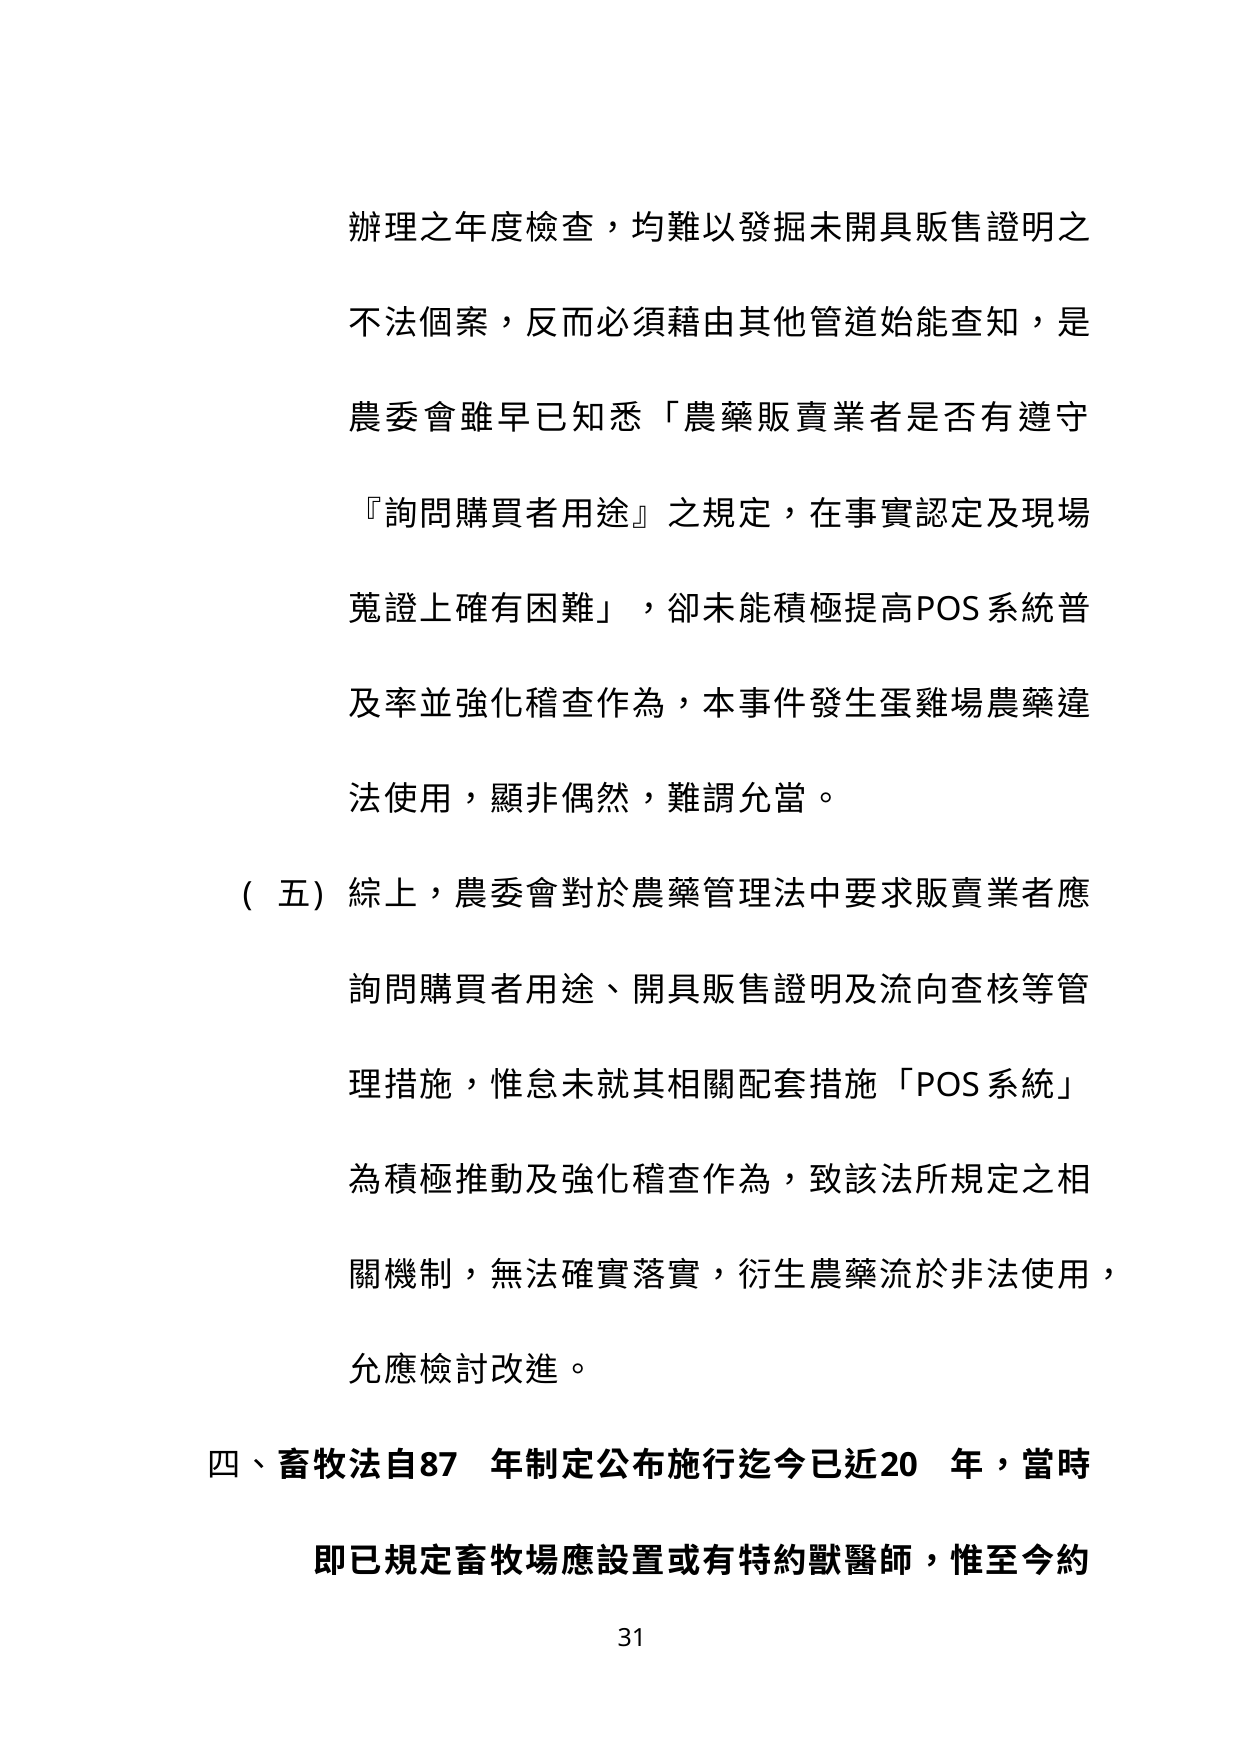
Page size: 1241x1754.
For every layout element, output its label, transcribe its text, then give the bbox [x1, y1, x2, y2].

subtitle 畜牧法自87年制定公布施行迄今已近20年，當時即已規定畜牧場應設置或有特約獸醫師，惟至今約有超過半數之畜牧場，仍未依法辦理之，農委會竟長期坐視該違法情事，未能提出具體解決方案，甚無法掌握畜牧場設置或特約獸醫師之實情，致該規定形同虛設，未能發揮畜牧場衛生管理之效，確有怠失。 [207, 1415, 1092, 1605]
subtitle 綜上，農委會對於農藥管理法中要求販賣業者應詢問購買者用途、開具販售證明及流向查核等管理措施，惟怠未就其相關配套措施「POS系統」為積極推動及強化稽查作為，致該法所規定之相關機制，無法確實落實，衍生農藥流於非法使用，允應檢討改進。 [242, 844, 1092, 1415]
